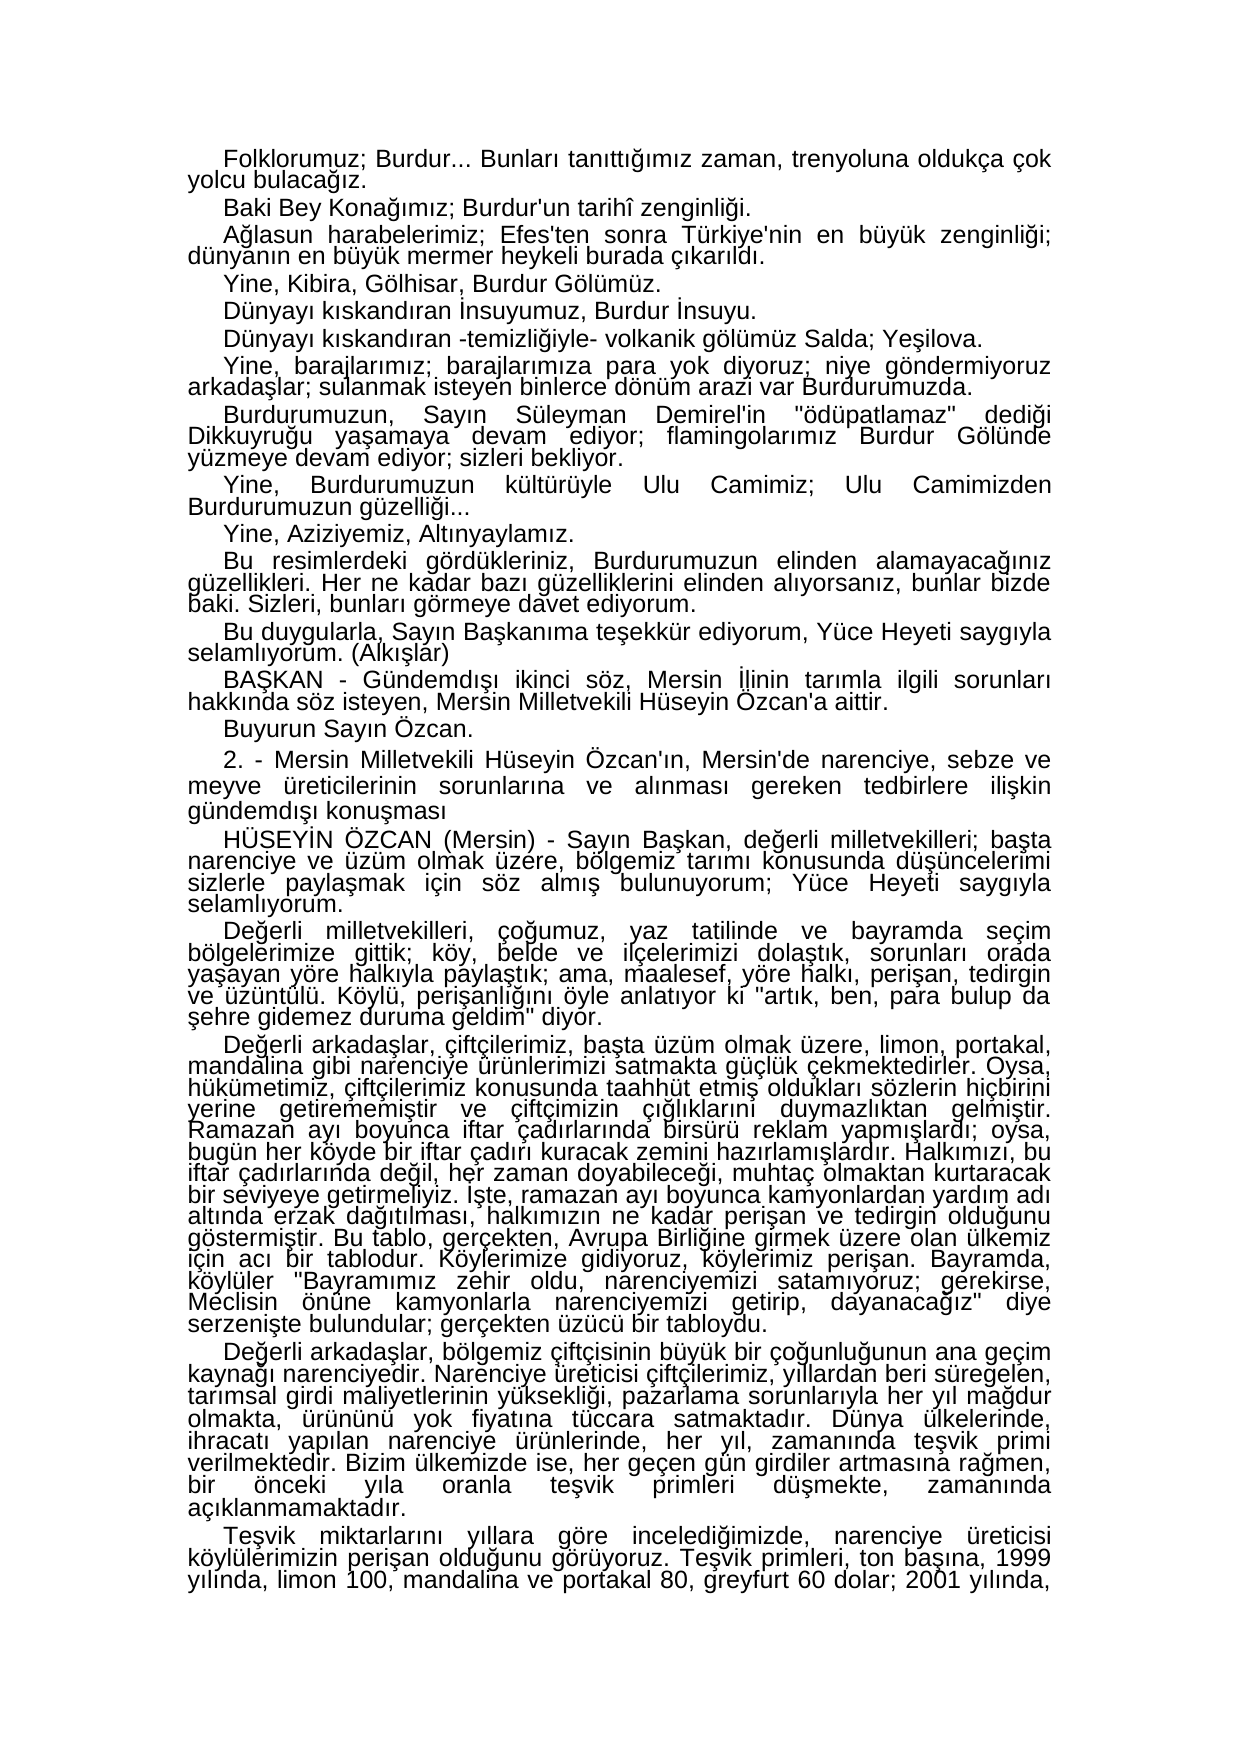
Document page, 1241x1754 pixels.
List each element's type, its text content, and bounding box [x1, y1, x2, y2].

text Yine, Kibira, Gölhisar, Burdur Gölümüz. [187, 275, 1053, 297]
text BAŞKAN - Gündemdışı ikinci söz, Mersin İlinin tarımla ilgili sorunları hakkında söz isteyen, Mersin Milletvekili Hüseyin Özcan'a aittir. [187, 672, 1053, 715]
text HÜSEYİN ÖZCAN (Mersin) - Sayın Başkan, değerli milletvekilleri; başta narenciye ve üzüm olmak üzere, bölgemiz tarımı konusunda düşüncelerimi sizlerle paylaşmak için söz almış bulunuyorum; Yüce Heyeti saygıyla selamlıyorum. [187, 831, 1053, 917]
text Değerli arkadaşlar, çiftçilerimiz, başta üzüm olmak üzere, limon, portakal, mandalina gibi narenciye ürünlerimizi satmakta güçlük çekmektedirler. Oysa, hükümetimiz, çiftçilerimiz konusunda taahhüt etmiş oldukları sözlerin hiçbirini yerine getirememiştir ve çiftçimizin çığlıklarını duymazlıktan gelmiştir. Ramazan ayı boyunca iftar çadırlarında birsürü reklam yapmışlardı; oysa, bugün her köyde bir iftar çadırı kuracak zemini hazırlamışlardır. Halkımızı, bu iftar çadırlarında değil, her zaman doyabileceği, muhtaç olmaktan kurtaracak bir seviyeye getirmeliyiz. İşte, ramazan ayı boyunca kamyonlardan yardım adı altında erzak dağıtılması, halkımızın ne kadar perişan ve tedirgin olduğunu göstermiştir. Bu tablo, gerçekten, Avrupa Birliğine girmek üzere olan ülkemiz için acı bir tablodur. Köylerimize gidiyoruz, köylerimiz perişan. Bayramda, köylüler "Bayramımız zehir oldu, narenciyemizi satamıyoruz; gerekirse, Meclisin önüne kamyonlarla narenciyemizi getirip, dayanacağız" diye serzenişte bulundular; gerçekten üzücü bir tabloydu. [187, 1036, 1053, 1336]
text Burdurumuzun, Sayın Süleyman Demirel'in "ödüpatlamaz" dediği Dikkuyruğu yaşamaya devam ediyor; flamingolarımız Burdur Gölünde yüzmeye devam ediyor; sizleri bekliyor. [187, 406, 1053, 471]
text Buyurun Sayın Özcan. [187, 721, 1053, 742]
text Folklorumuz; Burdur... Bunları tanıttığımız zaman, trenyoluna oldukça çok yolcu bulacağız. [187, 150, 1053, 193]
text Dünyayı kıskandıran -temizliğiyle- volkanik gölümüz Salda; Yeşilova. [187, 330, 1053, 351]
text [187, 1527, 1053, 1593]
text Bu resimlerdeki gördükleriniz, Burdurumuzun elinden alamayacağınız güzellikleri. Her ne kadar bazı güzelliklerini elinden alıyorsanız, bunlar bizde baki. Sizleri, bunları görmeye davet ediyorum. [187, 553, 1053, 617]
text Değerli arkadaşlar, bölgemiz çiftçisinin büyük bir çoğunluğunun ana geçim kaynağı narenciyedir. Narenciye üreticisi çiftçilerimiz, yıllardan beri süregelen, tarımsal girdi maliyetlerinin yüksekliği, pazarlama sorunlarıyla her yıl mağdur olmakta, ürününü yok fiyatına tüccara satmaktadır. Dünya ülkelerinde, ihracatı yapılan narenciye ürünlerinde, her yıl, zamanında teşvik primi verilmektedir. Bizim ülkemizde ise, her geçen gün girdiler artmasına rağmen, bir önceki yıla oranla teşvik primleri düşmekte, zamanında açıklanmamaktadır. [187, 1342, 1053, 1521]
text Yine, Burdurumuzun kültürüyle Ulu Camimiz; Ulu Camimizden Burdurumuzun güzelliği... [187, 476, 1053, 519]
text Baki Bey Konağımız; Burdur'un tarihî zenginliği. [187, 199, 1053, 220]
text Yine, barajlarımız; barajlarımıza para yok diyoruz; niye göndermiyoruz arkadaşlar; sulanmak isteyen binlerce dönüm arazi var Burdurumuzda. [187, 357, 1053, 400]
text Yine, Aziziyemiz, Altınyaylamız. [187, 525, 1053, 547]
text Değerli milletvekilleri, çoğumuz, yaz tatilinde ve bayramda seçim bölgelerimize gittik; köy, belde ve ilçelerimizi dolaştık, sorunları orada yaşayan yöre halkıyla paylaştık; ama, maalesef, yöre halkı, perişan, tedirgin ve üzüntülü. Köylü, perişanlığını öyle anlatıyor ki "artık, ben, para bulup da şehre gidemez duruma geldim" diyor. [187, 923, 1053, 1030]
text Dünyayı kıskandıran İnsuyumuz, Burdur İnsuyu. [187, 302, 1053, 324]
text 2. - Mersin Milletvekili Hüseyin Özcan'ın, Mersin'de narenciye, sebze ve meyve üreticilerinin sorunlarına ve alınması gereken tedbirlere ilişkin gündemdışı konuşması [187, 748, 1053, 825]
text Ağlasun harabelerimiz; Efes'ten sonra Türkiye'nin en büyük zenginliği; dünyanın en büyük mermer heykeli burada çıkarıldı. [187, 226, 1053, 269]
text Bu duygularla, Sayın Başkanıma teşekkür ediyorum, Yüce Heyeti saygıyla selamlıyorum. (Alkışlar) [187, 623, 1053, 666]
